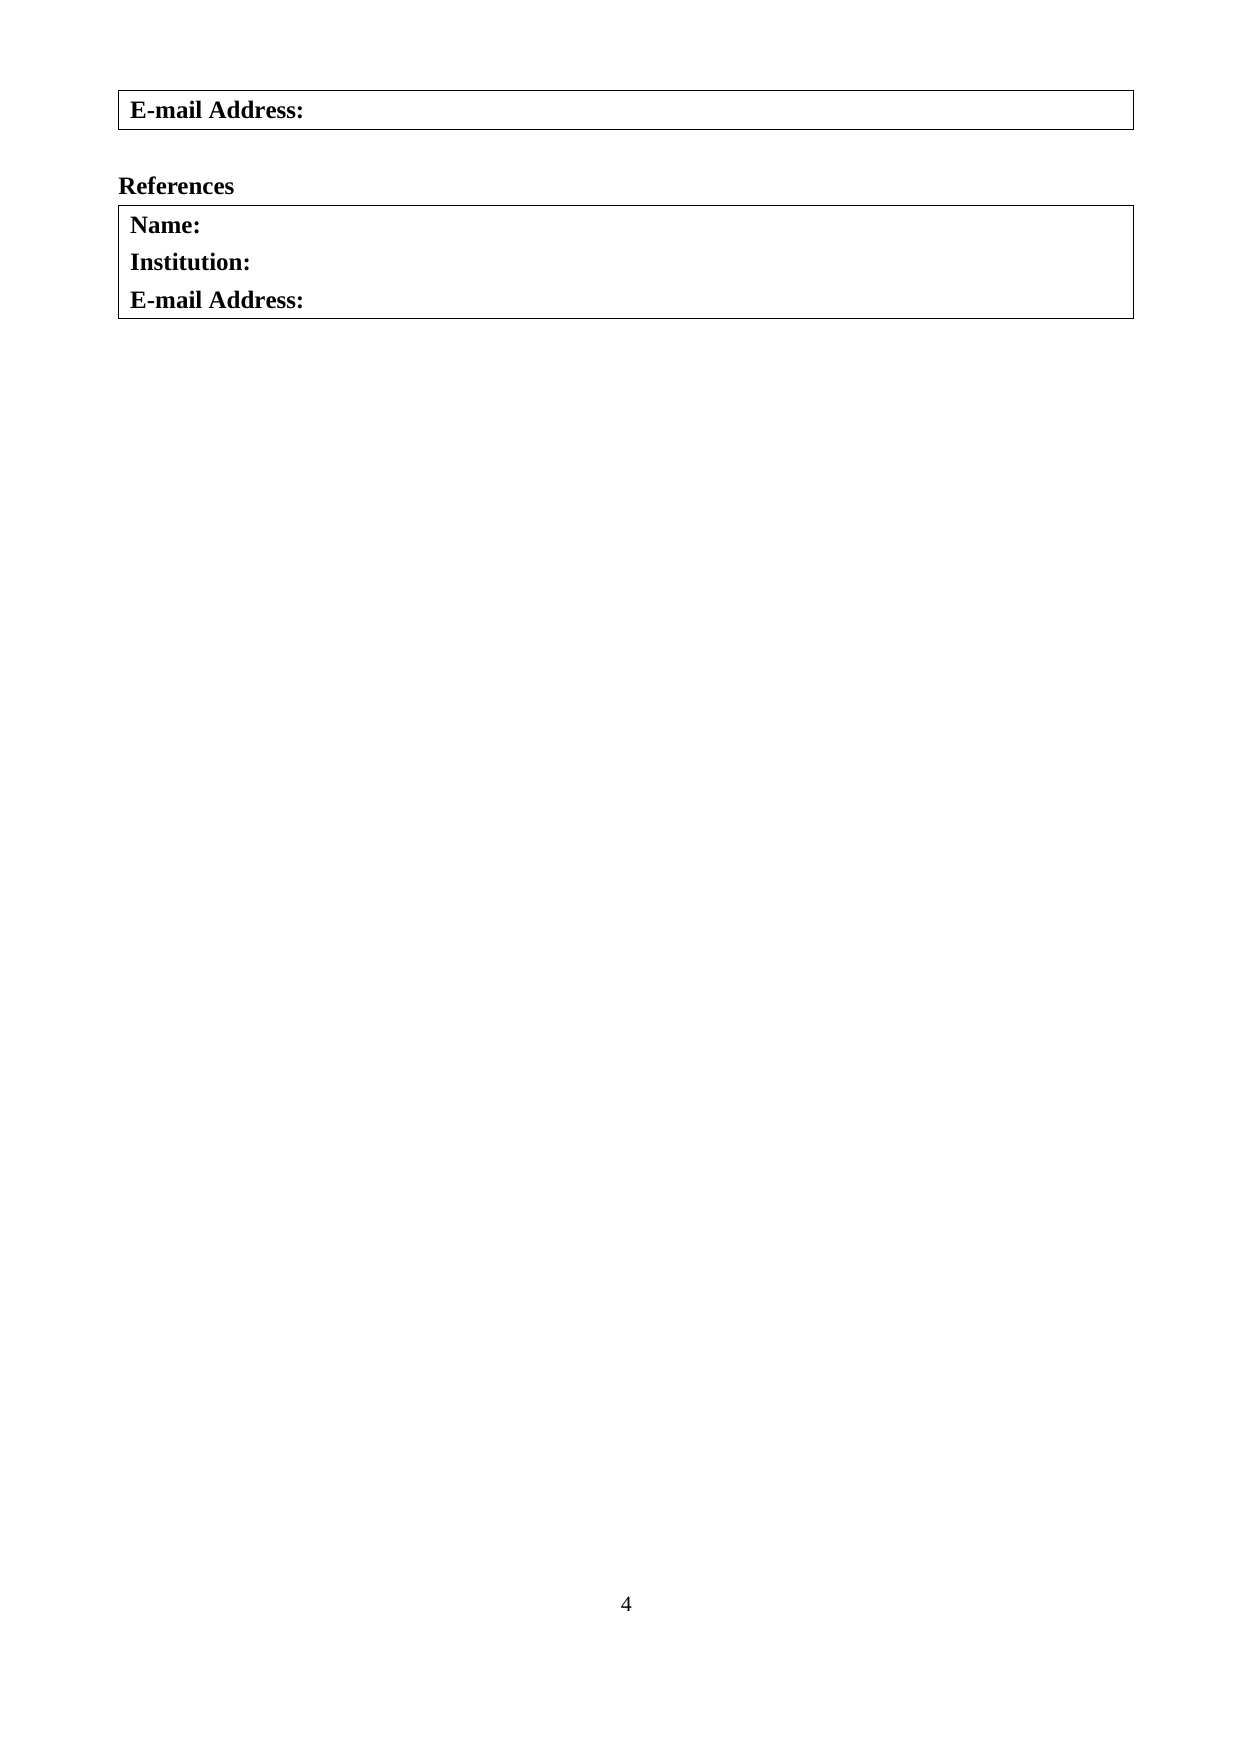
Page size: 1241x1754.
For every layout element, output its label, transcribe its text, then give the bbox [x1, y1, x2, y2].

table_header Name: Institution: E-mail Address: [119, 206, 1133, 318]
text References [118, 167, 1134, 204]
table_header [119, 91, 1133, 128]
